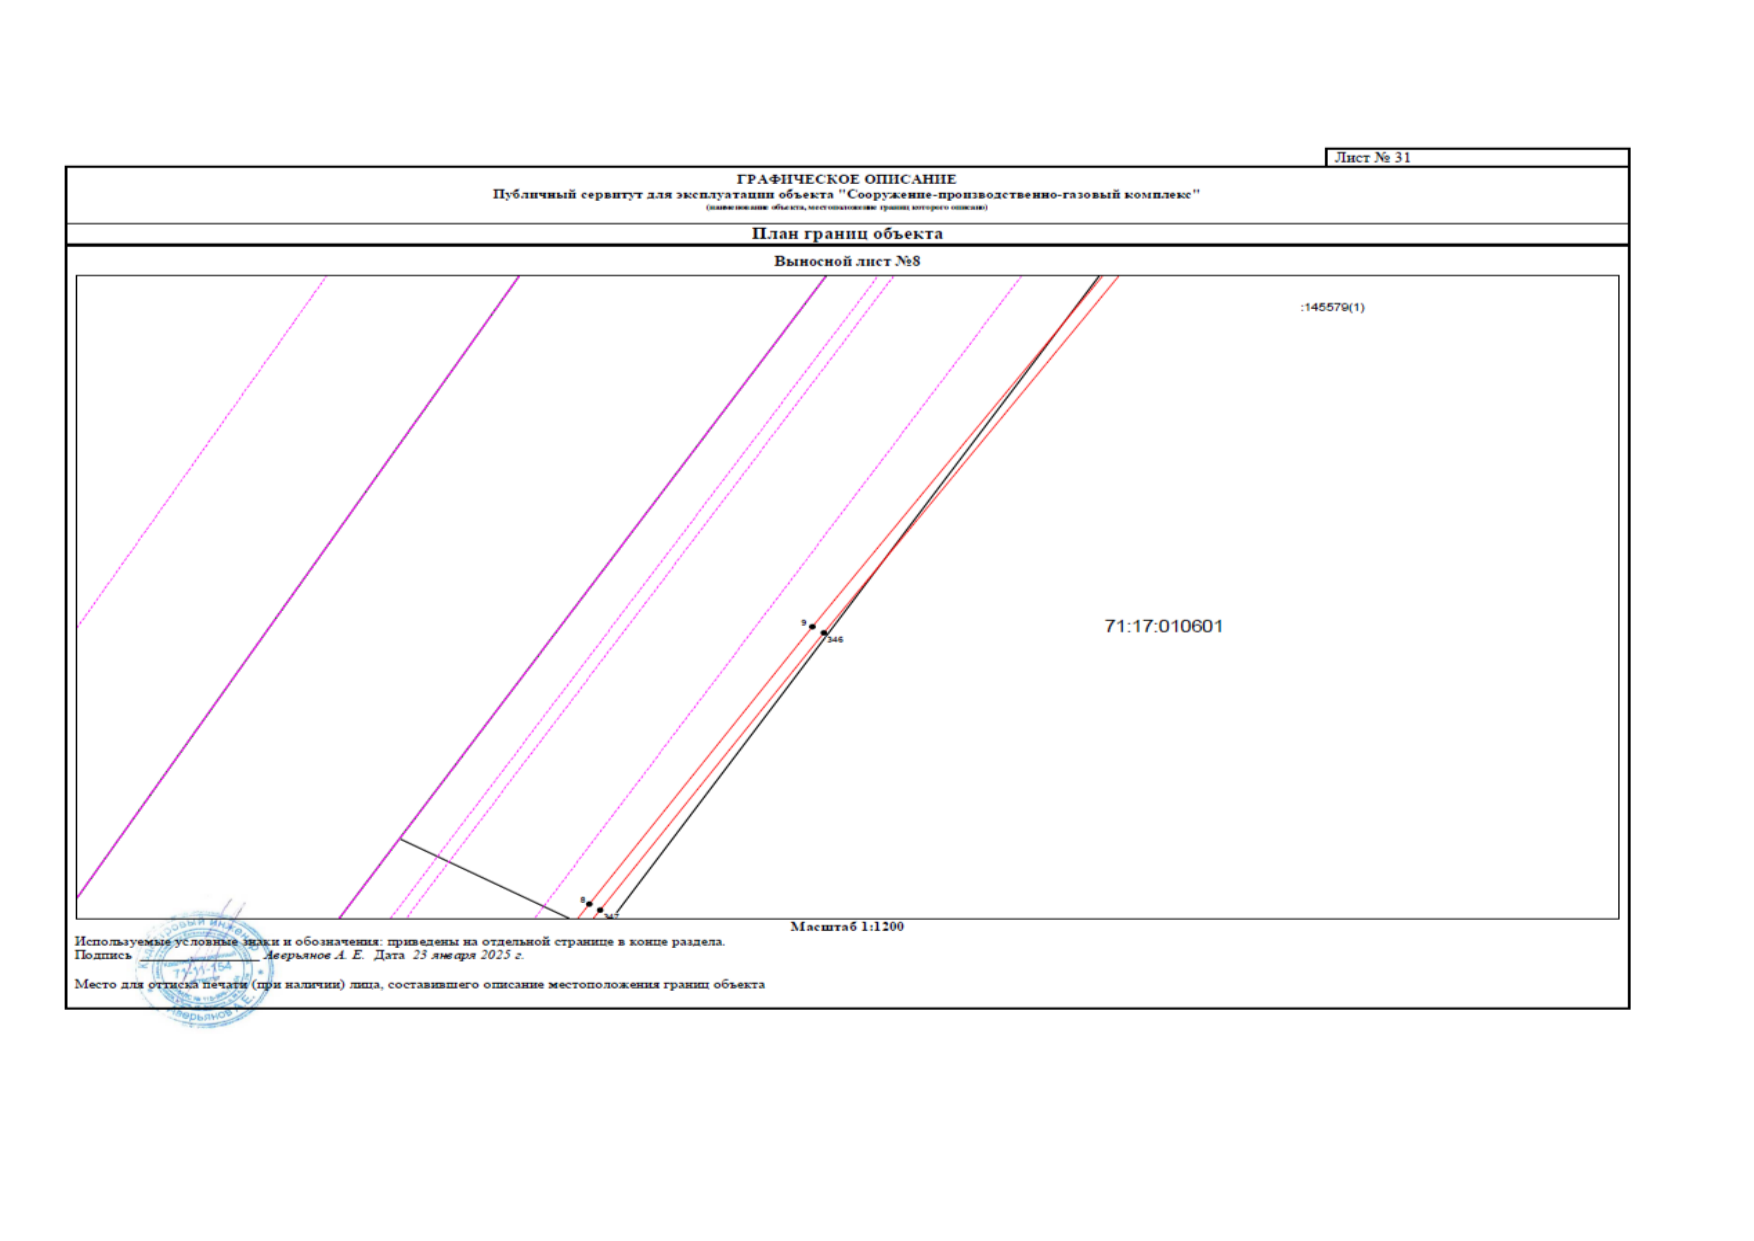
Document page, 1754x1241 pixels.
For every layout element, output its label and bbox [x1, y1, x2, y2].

picture [40, 131, 1635, 1037]
